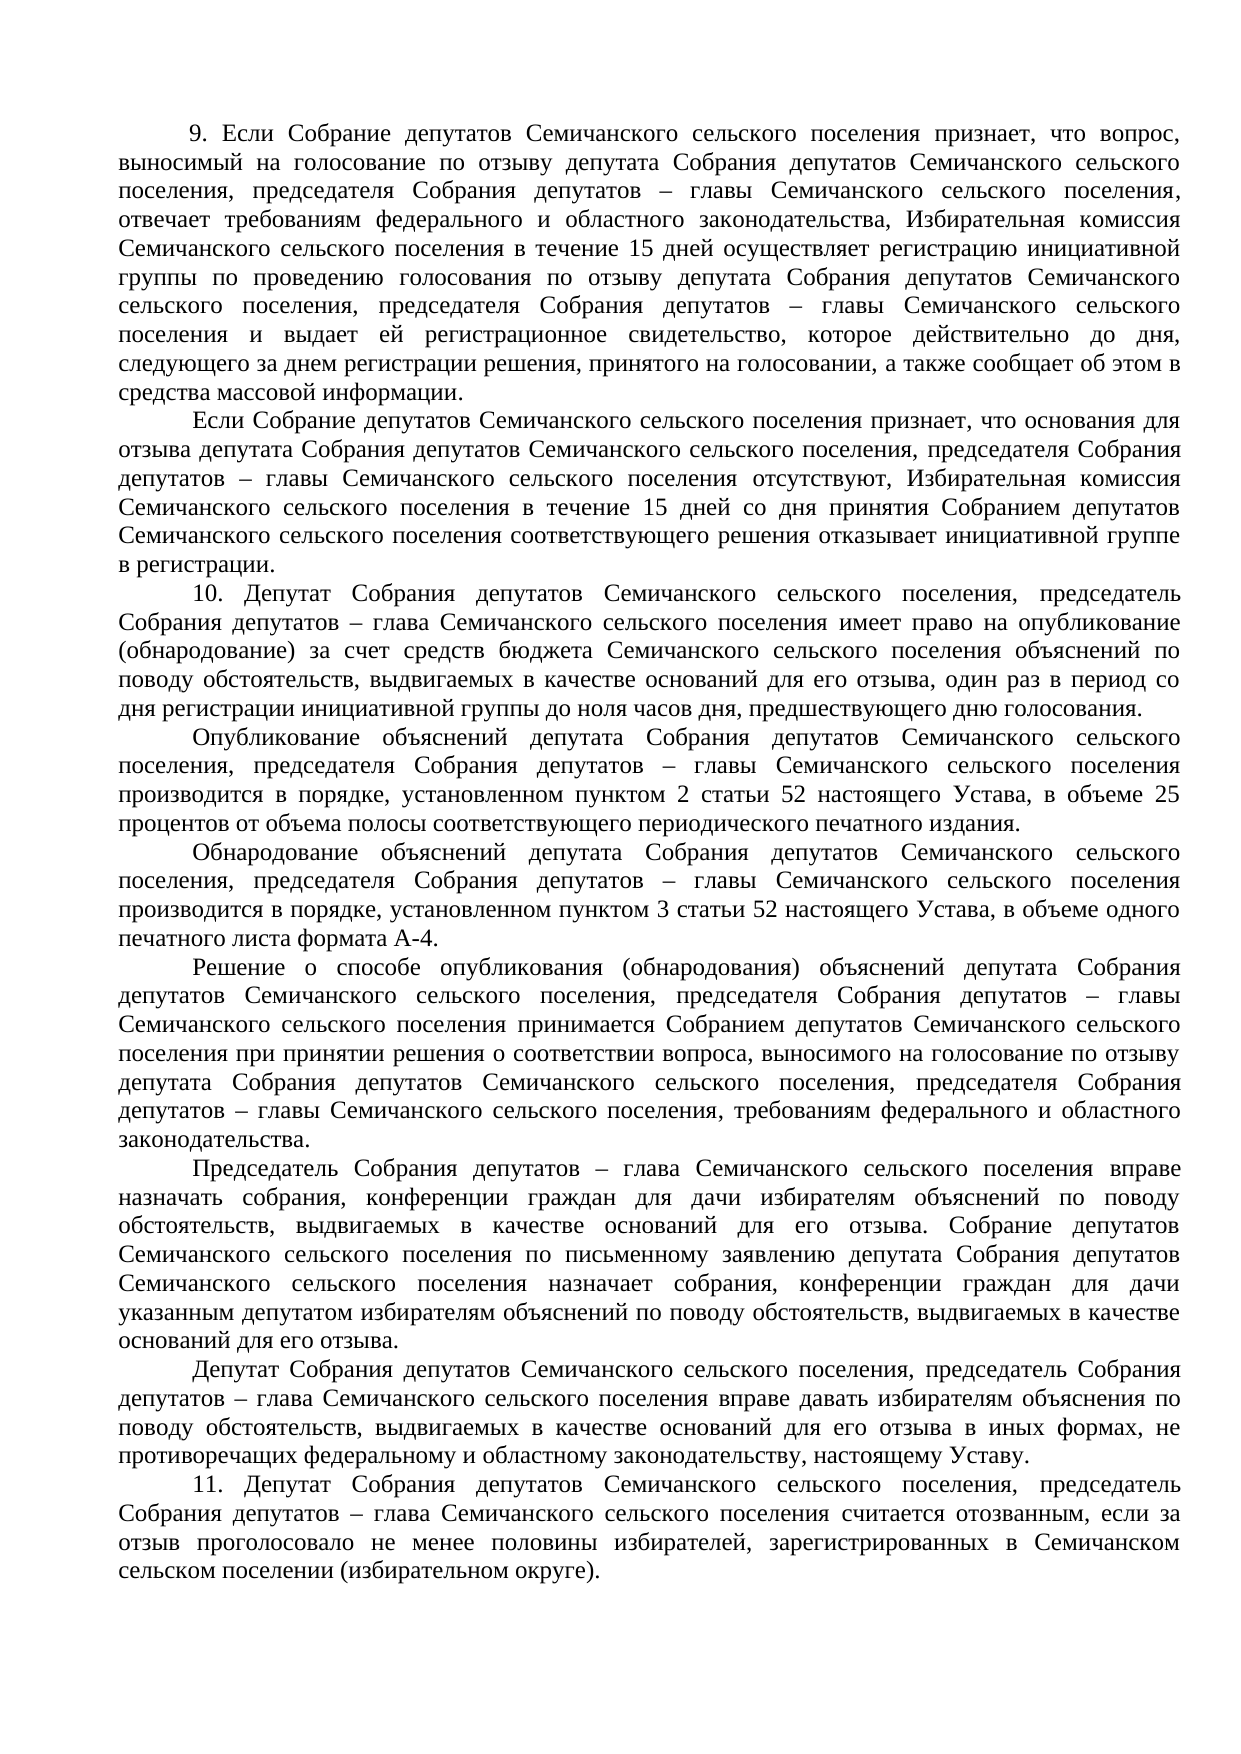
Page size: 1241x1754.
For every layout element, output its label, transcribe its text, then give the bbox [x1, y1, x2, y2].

text Депутат Собрания депутатов Семичанского сельского поселения, председатель Собрания депутатов – глава Семичанского сельского поселения вправе давать избирателям объяснения по поводу обстоятельств, выдвигаемых в качестве оснований для его отзыва в иных формах, не противоречащих федеральному и областному законодательству, настоящему Уставу. [118, 1354, 1181, 1469]
text Решение о способе опубликования (обнародования) объяснений депутата Собрания депутатов Семичанского сельского поселения, председателя Собрания депутатов – главы Семичанского сельского поселения принимается Собранием депутатов Семичанского сельского поселения при принятии решения о соответствии вопроса, выносимого на голосование по отзыву депутата Собрания депутатов Семичанского сельского поселения, председателя Собрания депутатов – главы Семичанского сельского поселения, требованиям федерального и областного законодательства. [118, 952, 1181, 1153]
text 10. Депутат Собрания депутатов Семичанского сельского поселения, председатель Собрания депутатов – глава Семичанского сельского поселения имеет право на опубликование (обнародование) за счет средств бюджета Семичанского сельского поселения объяснений по поводу обстоятельств, выдвигаемых в качестве оснований для его отзыва, один раз в период со дня регистрации инициативной группы до ноля часов дня, предшествующего дню голосования. [118, 578, 1181, 722]
text Если Собрание депутатов Семичанского сельского поселения признает, что основания для отзыва депутата Собрания депутатов Семичанского сельского поселения, председателя Собрания депутатов – главы Семичанского сельского поселения отсутствуют, Избирательная комиссия Семичанского сельского поселения в течение 15 дней со дня принятия Собранием депутатов Семичанского сельского поселения соответствующего решения отказывает инициативной группе в регистрации. [118, 406, 1181, 578]
text Председатель Собрания депутатов – глава Семичанского сельского поселения вправе назначать собрания, конференции граждан для дачи избирателям объяснений по поводу обстоятельств, выдвигаемых в качестве оснований для его отзыва. Собрание депутатов Семичанского сельского поселения по письменному заявлению депутата Собрания депутатов Семичанского сельского поселения назначает собрания, конференции граждан для дачи указанным депутатом избирателям объяснений по поводу обстоятельств, выдвигаемых в качестве оснований для его отзыва. [118, 1153, 1181, 1354]
text Опубликование объяснений депутата Собрания депутатов Семичанского сельского поселения, председателя Собрания депутатов – главы Семичанского сельского поселения производится в порядке, установленном пунктом 2 статьи 52 настоящего Устава, в объеме 25 процентов от объема полосы соответствующего периодического печатного издания. [118, 722, 1181, 837]
text 9. Если Собрание депутатов Семичанского сельского поселения признает, что вопрос, выносимый на голосование по отзыву депутата Собрания депутатов Семичанского сельского поселения, председателя Собрания депутатов – главы Семичанского сельского поселения, отвечает требованиям федерального и областного законодательства, Избирательная комиссия Семичанского сельского поселения в течение 15 дней осуществляет регистрацию инициативной группы по проведению голосования по отзыву депутата Собрания депутатов Семичанского сельского поселения, председателя Собрания депутатов – главы Семичанского сельского поселения и выдает ей регистрационное свидетельство, которое действительно до дня, следующего за днем регистрации решения, принятого на голосовании, а также сообщает об этом в средства массовой информации. [118, 118, 1181, 406]
text 11. Депутат Собрания депутатов Семичанского сельского поселения, председатель Собрания депутатов – глава Семичанского сельского поселения считается отозванным, если за отзыв проголосовало не менее половины избирателей, зарегистрированных в Семичанском сельском поселении (избирательном округе). [118, 1469, 1181, 1584]
text Обнародование объяснений депутата Собрания депутатов Семичанского сельского поселения, председателя Собрания депутатов – главы Семичанского сельского поселения производится в порядке, установленном пунктом 3 статьи 52 настоящего Устава, в объеме одного печатного листа формата А-4. [118, 837, 1181, 952]
